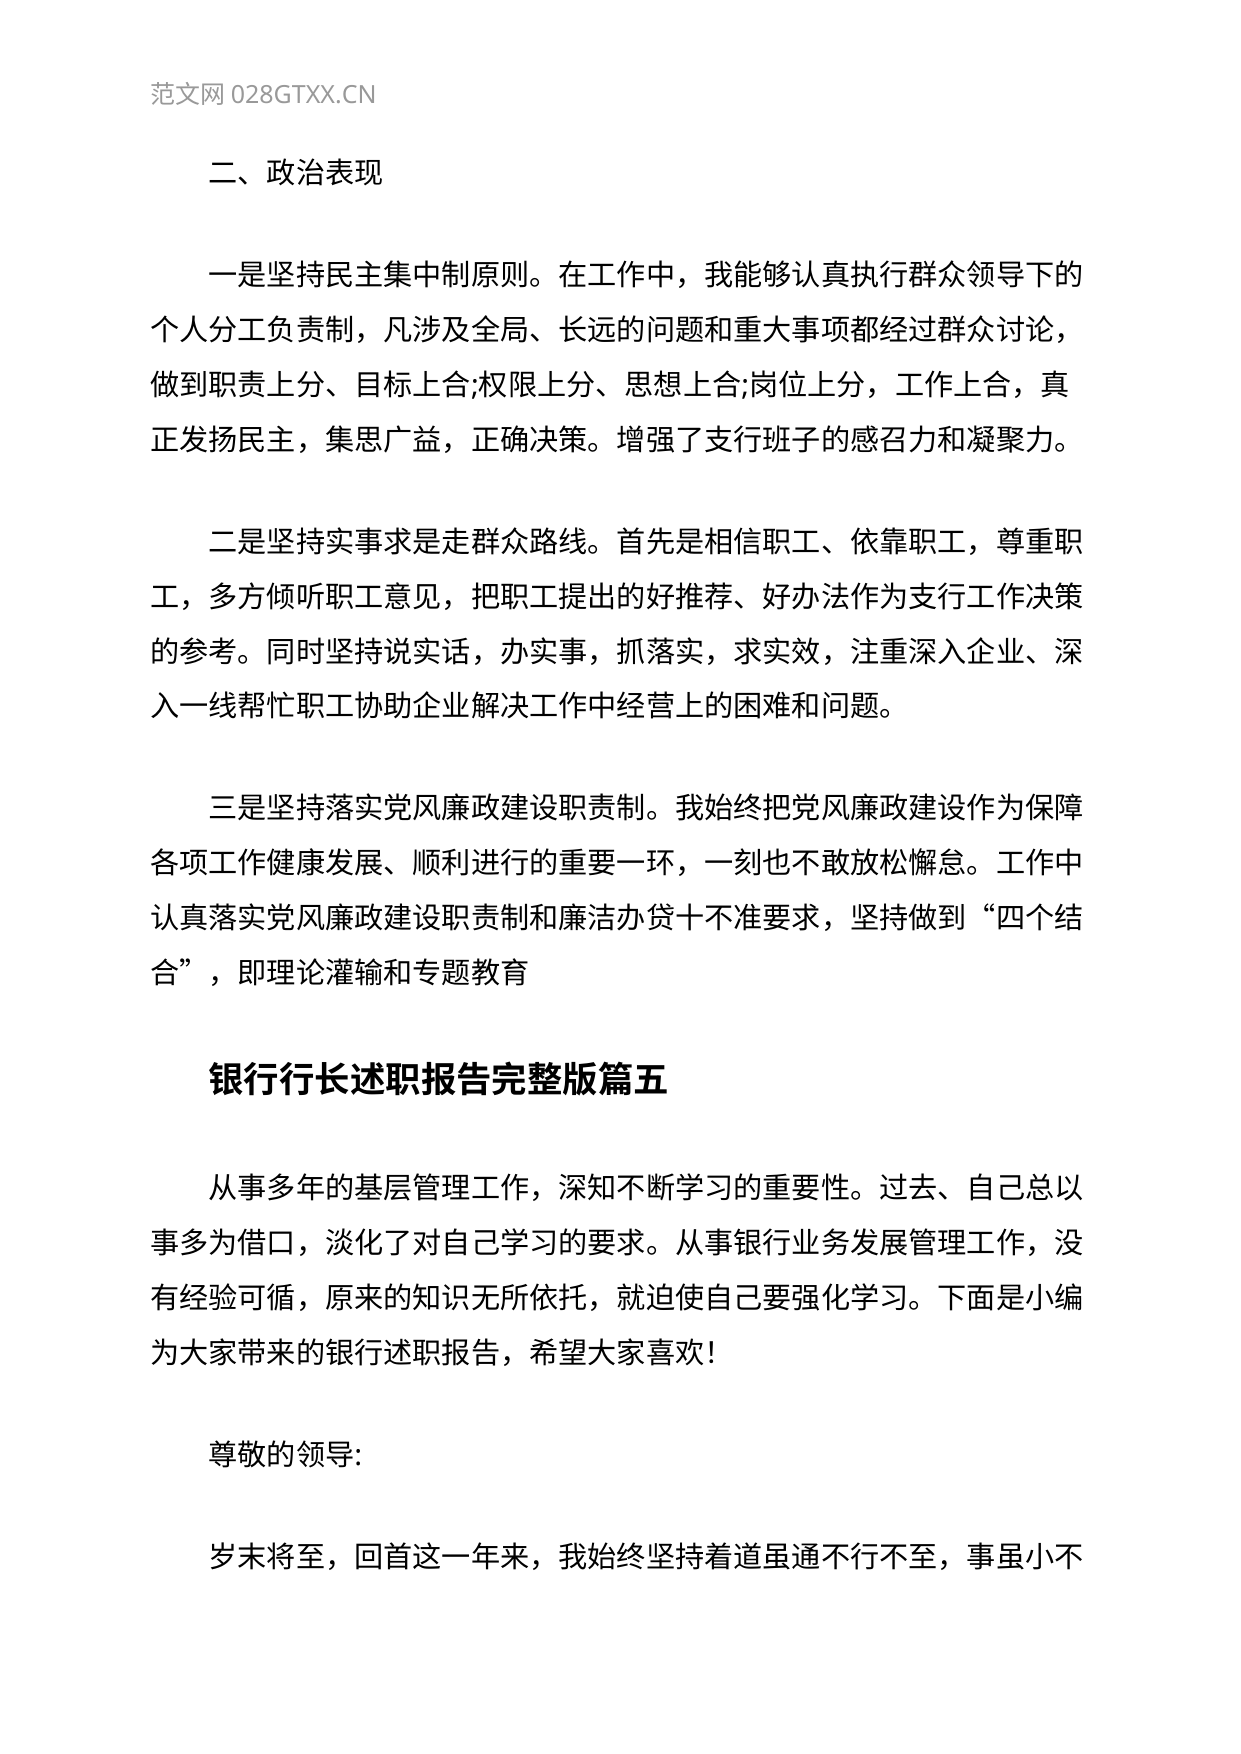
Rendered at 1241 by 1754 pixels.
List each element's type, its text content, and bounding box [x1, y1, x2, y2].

text 二是坚持实事求是走群众路线。首先是相信职工、依靠职工，尊重职工，多方倾听职工意见，把职工提出的好推荐、好办法作为支行工作决策的参考。同时坚持说实话，办实事，抓落实，求实效，注重深入企业、深入一线帮忙职工协助企业解决工作中经营上的困难和问题。 [150, 518, 1090, 725]
text 尊敬的领导: [150, 1431, 1090, 1473]
text 从事多年的基层管理工作，深知不断学习的重要性。过去、自己总以事多为借口，淡化了对自己学习的要求。从事银行业务发展管理工作，没有经验可循，原来的知识无所依托，就迫使自己要强化学习。下面是小编为大家带来的银行述职报告，希望大家喜欢！ [150, 1165, 1090, 1372]
text 一是坚持民主集中制原则。在工作中，我能够认真执行群众领导下的个人分工负责制，凡涉及全局、长远的问题和重大事项都经过群众讨论，做到职责上分、目标上合;权限上分、思想上合;岗位上分，工作上合，真正发扬民主，集思广益，正确决策。增强了支行班子的感召力和凝聚力。 [150, 252, 1090, 459]
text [150, 1533, 1090, 1575]
text 二、政治表现 [150, 150, 1090, 192]
text 银行行长述职报告完整版篇五 [150, 1051, 1090, 1102]
text 三是坚持落实党风廉政建设职责制。我始终把党风廉政建设作为保障各项工作健康发展、顺利进行的重要一环，一刻也不敢放松懈怠。工作中认真落实党风廉政建设职责制和廉洁办贷十不准要求，坚持做到“四个结合”，即理论灌输和专题教育 [150, 785, 1090, 992]
